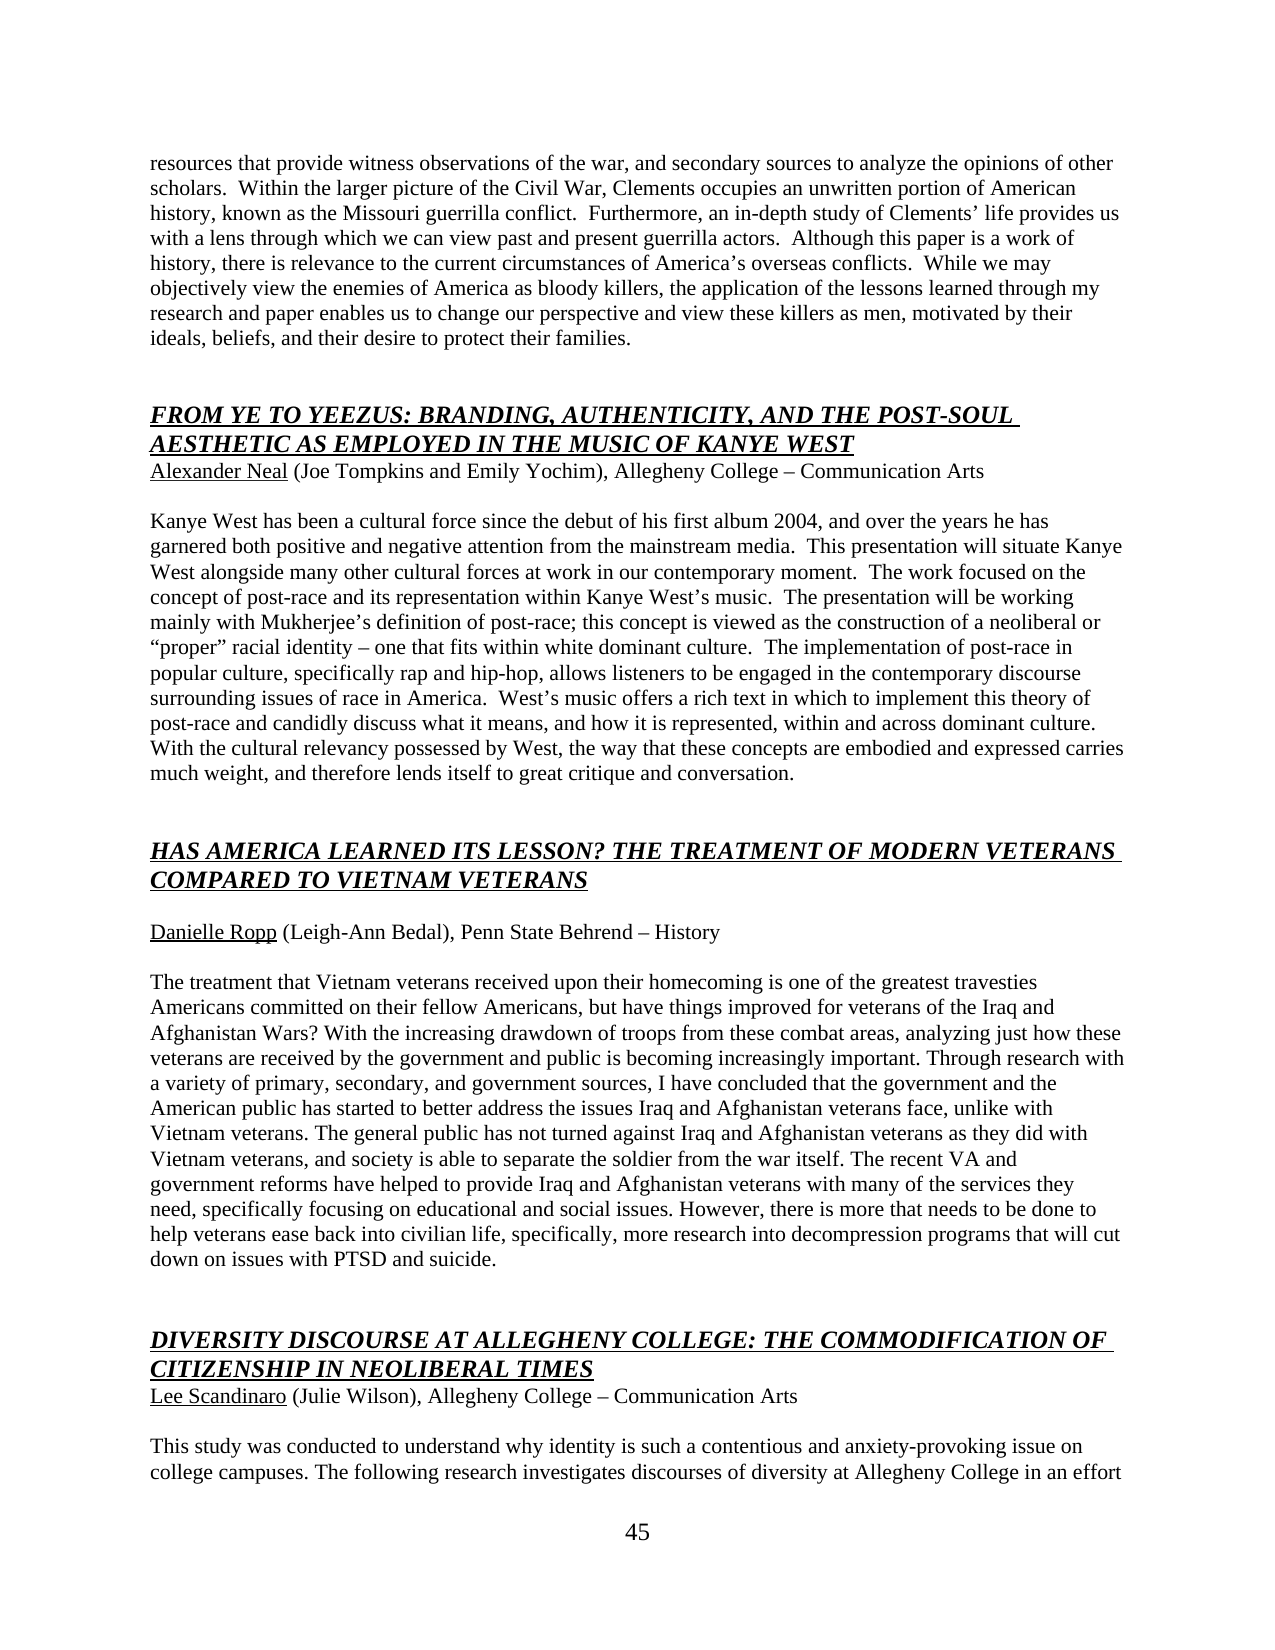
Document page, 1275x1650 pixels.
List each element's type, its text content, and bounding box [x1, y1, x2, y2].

text Kanye West has been a cultural force since the debut of his first album 2004, and over the years he has garnered both positive and negative attention from the mainstream media. This presentation will situate Kanye West alongside many other cultural forces at work in our contemporary moment. The work focused on the concept of post-race and its representation within Kanye West’s music. The presentation will be working mainly with Mukherjee’s definition of post-race; this concept is viewed as the construction of a neoliberal or “proper” racial identity – one that fits within white dominant culture. The implementation of post-race in popular culture, specifically rap and hip-hop, allows listeners to be engaged in the contemporary discourse surrounding issues of race in America. West’s music offers a rich text in which to implement this theory of post-race and candidly discuss what it means, and how it is represented, within and across dominant culture. With the cultural relevancy possessed by West, the way that these concepts are embodied and expressed carries much weight, and therefore lends itself to great critique and conversation. [150, 508, 1125, 786]
text Alexander Neal (Joe Tompkins and Emily Yochim), Allegheny College – Communication Arts [150, 458, 1125, 483]
subtitle From Ye to Yeezus: Branding, Authenticity, and the Post-Soul Aesthetic as Employed in the Music of Kanye West [150, 400, 1125, 458]
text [150, 1433, 1125, 1484]
subtitle Diversity Discourse at Allegheny College: The Commodification of Citizenship in Neoliberal Times [150, 1326, 1125, 1383]
subtitle Has America Learned its Lesson? The Treatment of Modern Veterans Compared to Vietnam Veterans [150, 836, 1125, 893]
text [150, 150, 1125, 350]
text Danielle Ropp (Leigh-Ann Bedal), Penn State Behrend – History [150, 919, 1125, 944]
text The treatment that Vietnam veterans received upon their homecoming is one of the greatest travesties Americans committed on their fellow Americans, but have things improved for veterans of the Iraq and Afghanistan Wars? With the increasing drawdown of troops from these combat areas, analyzing just how these veterans are received by the government and public is becoming increasingly important. Through research with a variety of primary, secondary, and government sources, I have concluded that the government and the American public has started to better address the issues Iraq and Afghanistan veterans face, unlike with Vietnam veterans. The general public has not turned against Iraq and Afghanistan veterans as they did with Vietnam veterans, and society is able to separate the soldier from the war itself. The recent VA and government reforms have helped to provide Iraq and Afghanistan veterans with many of the services they need, specifically focusing on educational and social issues. However, there is more that needs to be done to help veterans ease back into civilian life, specifically, more research into decompression programs that will cut down on issues with PTSD and suicide. [150, 969, 1125, 1272]
text Lee Scandinaro (Julie Wilson), Allegheny College – Communication Arts [150, 1383, 1125, 1408]
